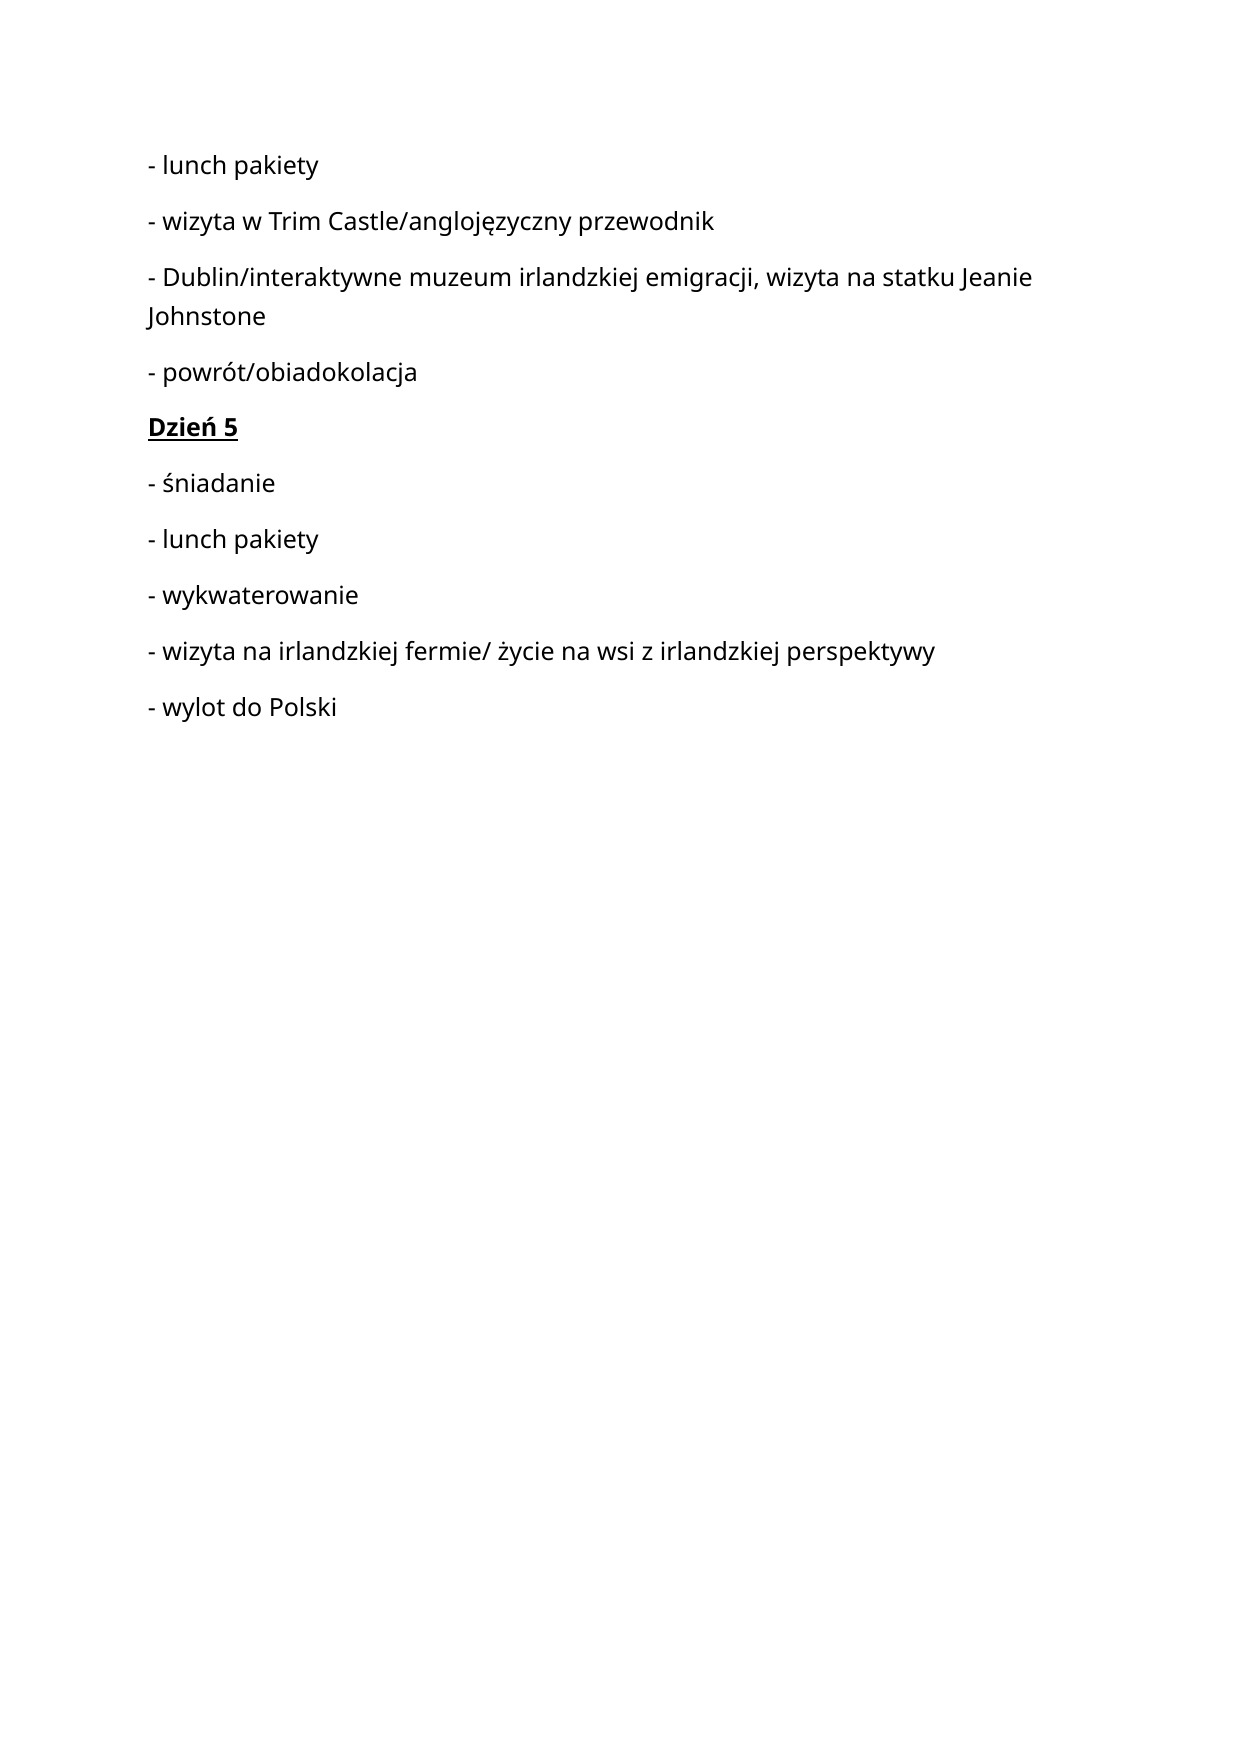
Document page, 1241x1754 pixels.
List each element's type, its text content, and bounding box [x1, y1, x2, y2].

text - lunch pakiety [148, 148, 1093, 182]
text - Dublin/interaktywne muzeum irlandzkiej emigracji, wizyta na statku Jeanie Johnstone [148, 259, 1093, 332]
text - wizyta na irlandzkiej fermie/ życie na wsi z irlandzkiej perspektywy [148, 633, 1093, 667]
text - wizyta w Trim Castle/anglojęzyczny przewodnik [148, 203, 1093, 237]
text - wylot do Polski [148, 689, 1093, 723]
text - wykwaterowanie [148, 578, 1093, 612]
text - śniadanie [148, 466, 1093, 500]
text - lunch pakiety [148, 522, 1093, 556]
text Dzień 5 [148, 410, 1093, 444]
text - powrót/obiadokolacja [148, 354, 1093, 388]
